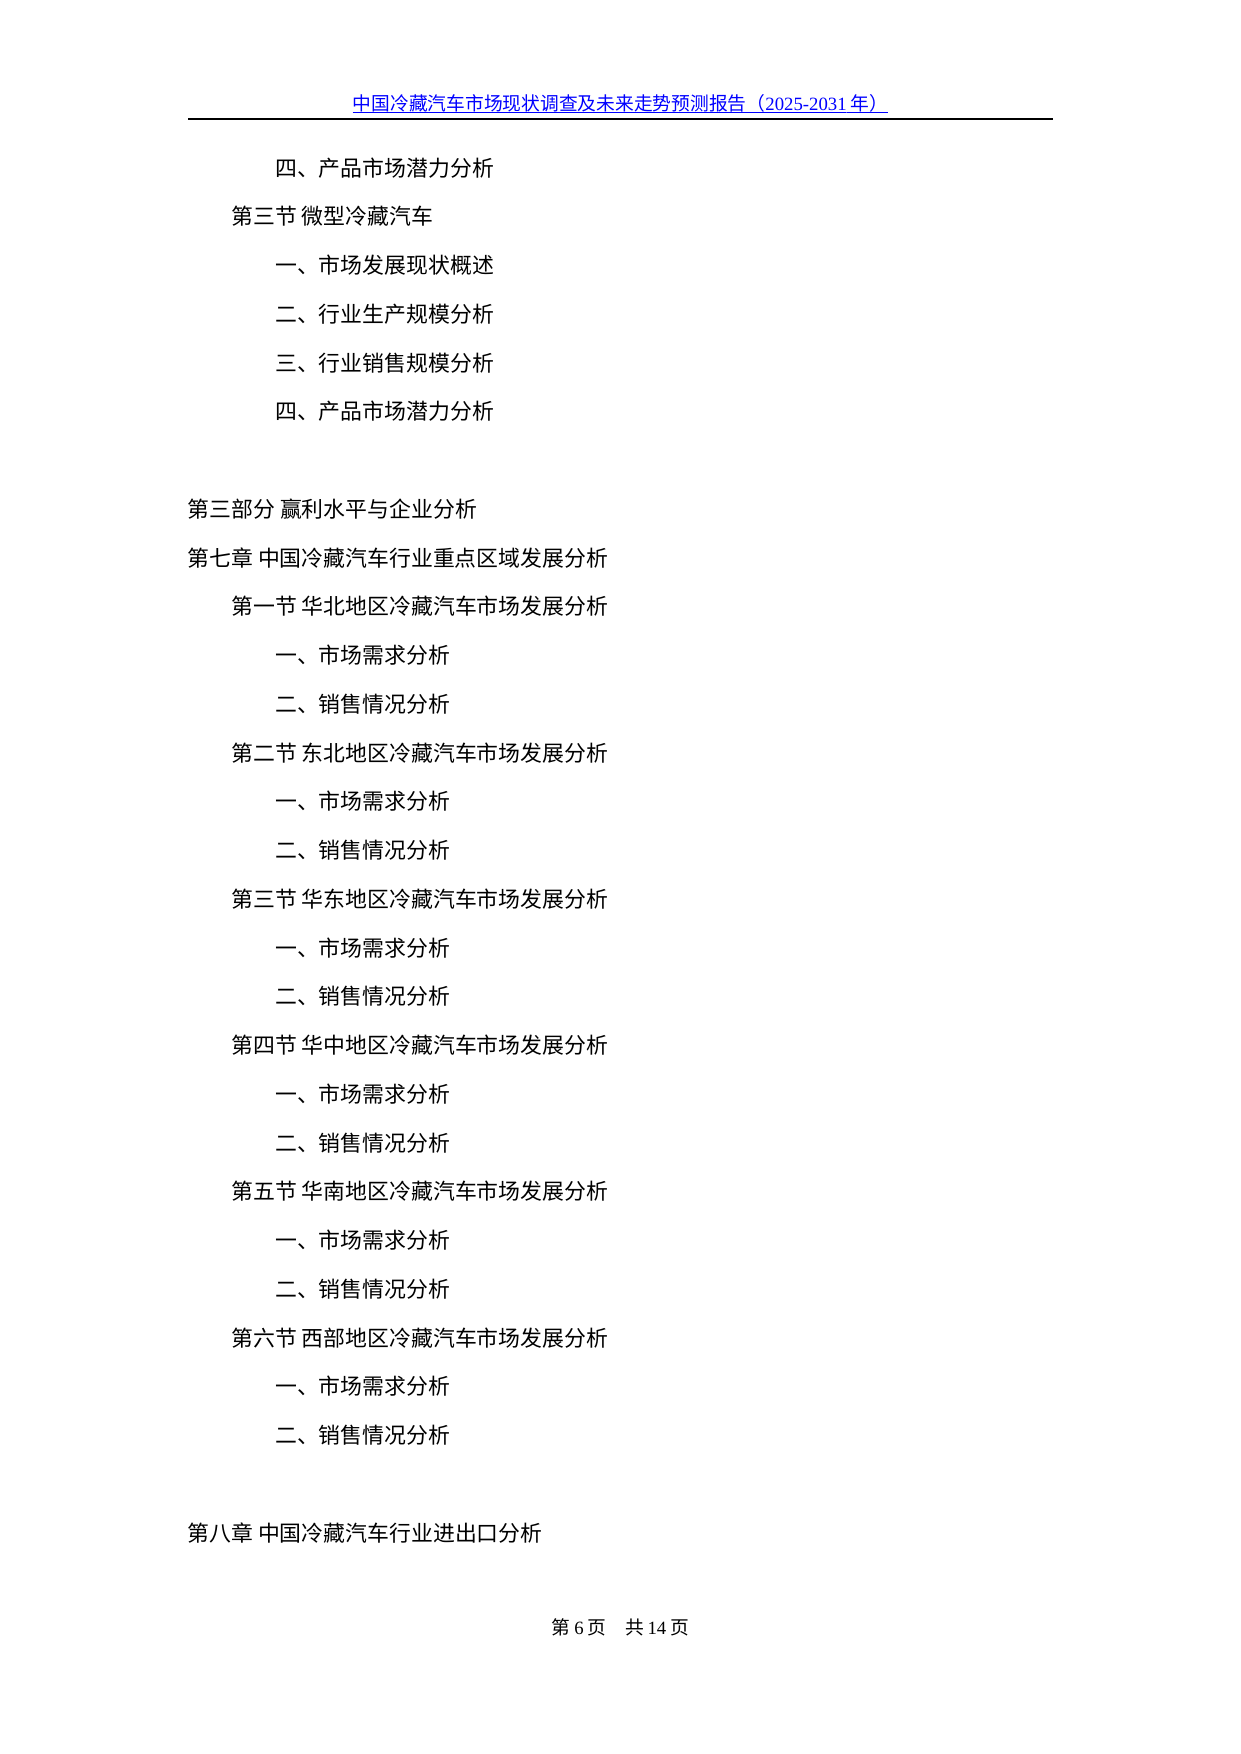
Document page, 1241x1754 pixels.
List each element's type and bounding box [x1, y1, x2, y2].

text [187, 150, 1053, 1548]
